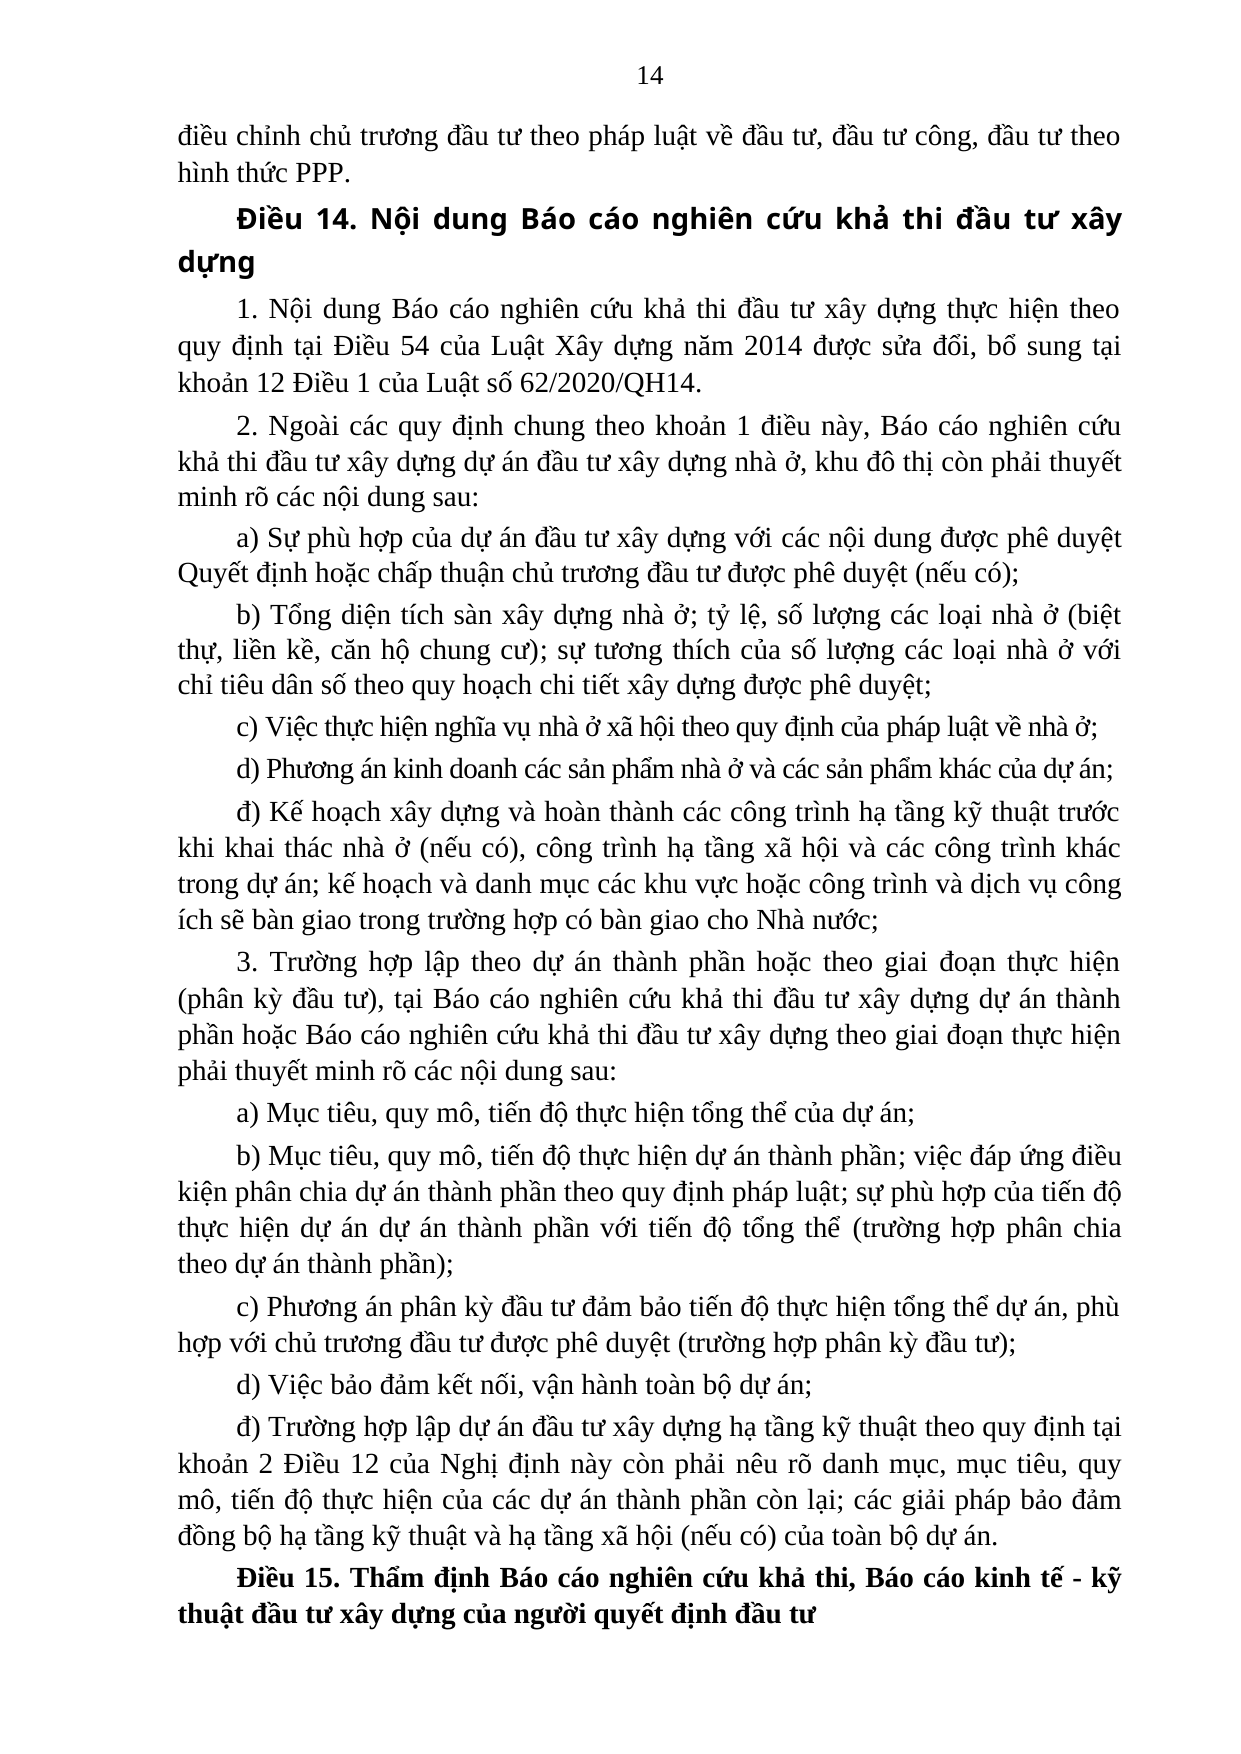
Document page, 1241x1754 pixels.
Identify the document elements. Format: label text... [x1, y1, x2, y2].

text Điều 14. Nội dung Báo cáo nghiên cứu khả thi đầu tư xây dựng [177, 198, 1122, 281]
text c) Việc thực hiện nghĩa vụ nhà ở xã hội theo quy định của pháp luật về nhà ở; [177, 709, 1122, 742]
text Điều 15. Thẩm định Báo cáo nghiên cứu khả thi, Báo cáo kinh tế - kỹ thuật đầu tư xây dựng của người quyết định đầu tư [177, 1560, 1122, 1630]
text c) Phương án phân kỳ đầu tư đảm bảo tiến độ thực hiện tổng thể dự án, phù hợp với chủ trương đầu tư được phê duyệt (trường hợp phân kỳ đầu tư); [177, 1289, 1122, 1358]
text d) Phương án kinh doanh các sản phẩm nhà ở và các sản phẩm khác của dự án; [177, 751, 1122, 785]
text 1. Nội dung Báo cáo nghiên cứu khả thi đầu tư xây dựng thực hiện theo quy định tại Điều 54 của Luật Xây dựng năm 2014 được sửa đổi, bổ sung tại khoản 12 Điều 1 của Luật số 62/2020/QH14. [177, 362, 1122, 399]
text d) Việc bảo đảm kết nối, vận hành toàn bộ dự án; [177, 1367, 1122, 1401]
text b) Mục tiêu, quy mô, tiến độ thực hiện dự án thành phần; việc đáp ứng điều kiện phân chia dự án thành phần theo quy định pháp luật; sự phù hợp của tiến độ thực hiện dự án dự án thành phần với tiến độ tổng thể (trường hợp phân chia theo dự án thành phần); [177, 1138, 1122, 1280]
text 1. Nội dung Báo cáo nghiên cứu khả thi đầu tư xây dựng thực hiện theo quy định tại Điều 54 của Luật Xây dựng năm 2014 được sửa đổi, bổ sung tại khoản 12 Điều 1 của Luật số 62/2020/QH14. [177, 292, 1122, 329]
text 2. Ngoài các quy định chung theo khoản 1 điều này, Báo cáo nghiên cứu khả thi đầu tư xây dựng dự án đầu tư xây dựng nhà ở, khu đô thị còn phải thuyết minh rõ các nội dung sau: [177, 408, 1122, 444]
text a) Mục tiêu, quy mô, tiến độ thực hiện tổng thể của dự án; [177, 1095, 1122, 1129]
text 3. Trường hợp lập theo dự án thành phần hoặc theo giai đoạn thực hiện (phân kỳ đầu tư), tại Báo cáo nghiên cứu khả thi đầu tư xây dựng dự án thành phần hoặc Báo cáo nghiên cứu khả thi đầu tư xây dựng theo giai đoạn thực hiện phải thuyết minh rõ các nội dung sau: [177, 944, 1122, 1087]
text a) Sự phù hợp của dự án đầu tư xây dựng với các nội dung được phê duyệt Quyết định hoặc chấp thuận chủ trương đầu tư được phê duyệt (nếu có); [177, 520, 1122, 589]
text b) Tổng diện tích sàn xây dựng nhà ở; tỷ lệ, số lượng các loại nhà ở (biệt thự, liền kề, căn hộ chung cư); sự tương thích của số lượng các loại nhà ở với chỉ tiêu dân số theo quy hoạch chi tiết xây dựng được phê duyệt; [177, 597, 1122, 701]
text đ) Kế hoạch xây dựng và hoàn thành các công trình hạ tầng kỹ thuật trước khi khai thác nhà ở (nếu có), công trình hạ tầng xã hội và các công trình khác trong dự án; kế hoạch và danh mục các khu vực hoặc công trình và dịch vụ công ích sẽ bàn giao trong trường hợp có bàn giao cho Nhà nước; [177, 794, 1122, 936]
text 2. Ngoài các quy định chung theo khoản 1 điều này, Báo cáo nghiên cứu khả thi đầu tư xây dựng dự án đầu tư xây dựng nhà ở, khu đô thị còn phải thuyết minh rõ các nội dung sau: [177, 477, 1122, 512]
text đ) Trường hợp lập dự án đầu tư xây dựng hạ tầng kỹ thuật theo quy định tại khoản 2 Điều 12 của Nghị định này còn phải nêu rõ danh mục, mục tiêu, quy mô, tiến độ thực hiện của các dự án thành phần còn lại; các giải pháp bảo đảm đồng bộ hạ tầng kỹ thuật và hạ tầng xã hội (nếu có) của toàn bộ dự án. [177, 1409, 1122, 1552]
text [177, 118, 1122, 188]
